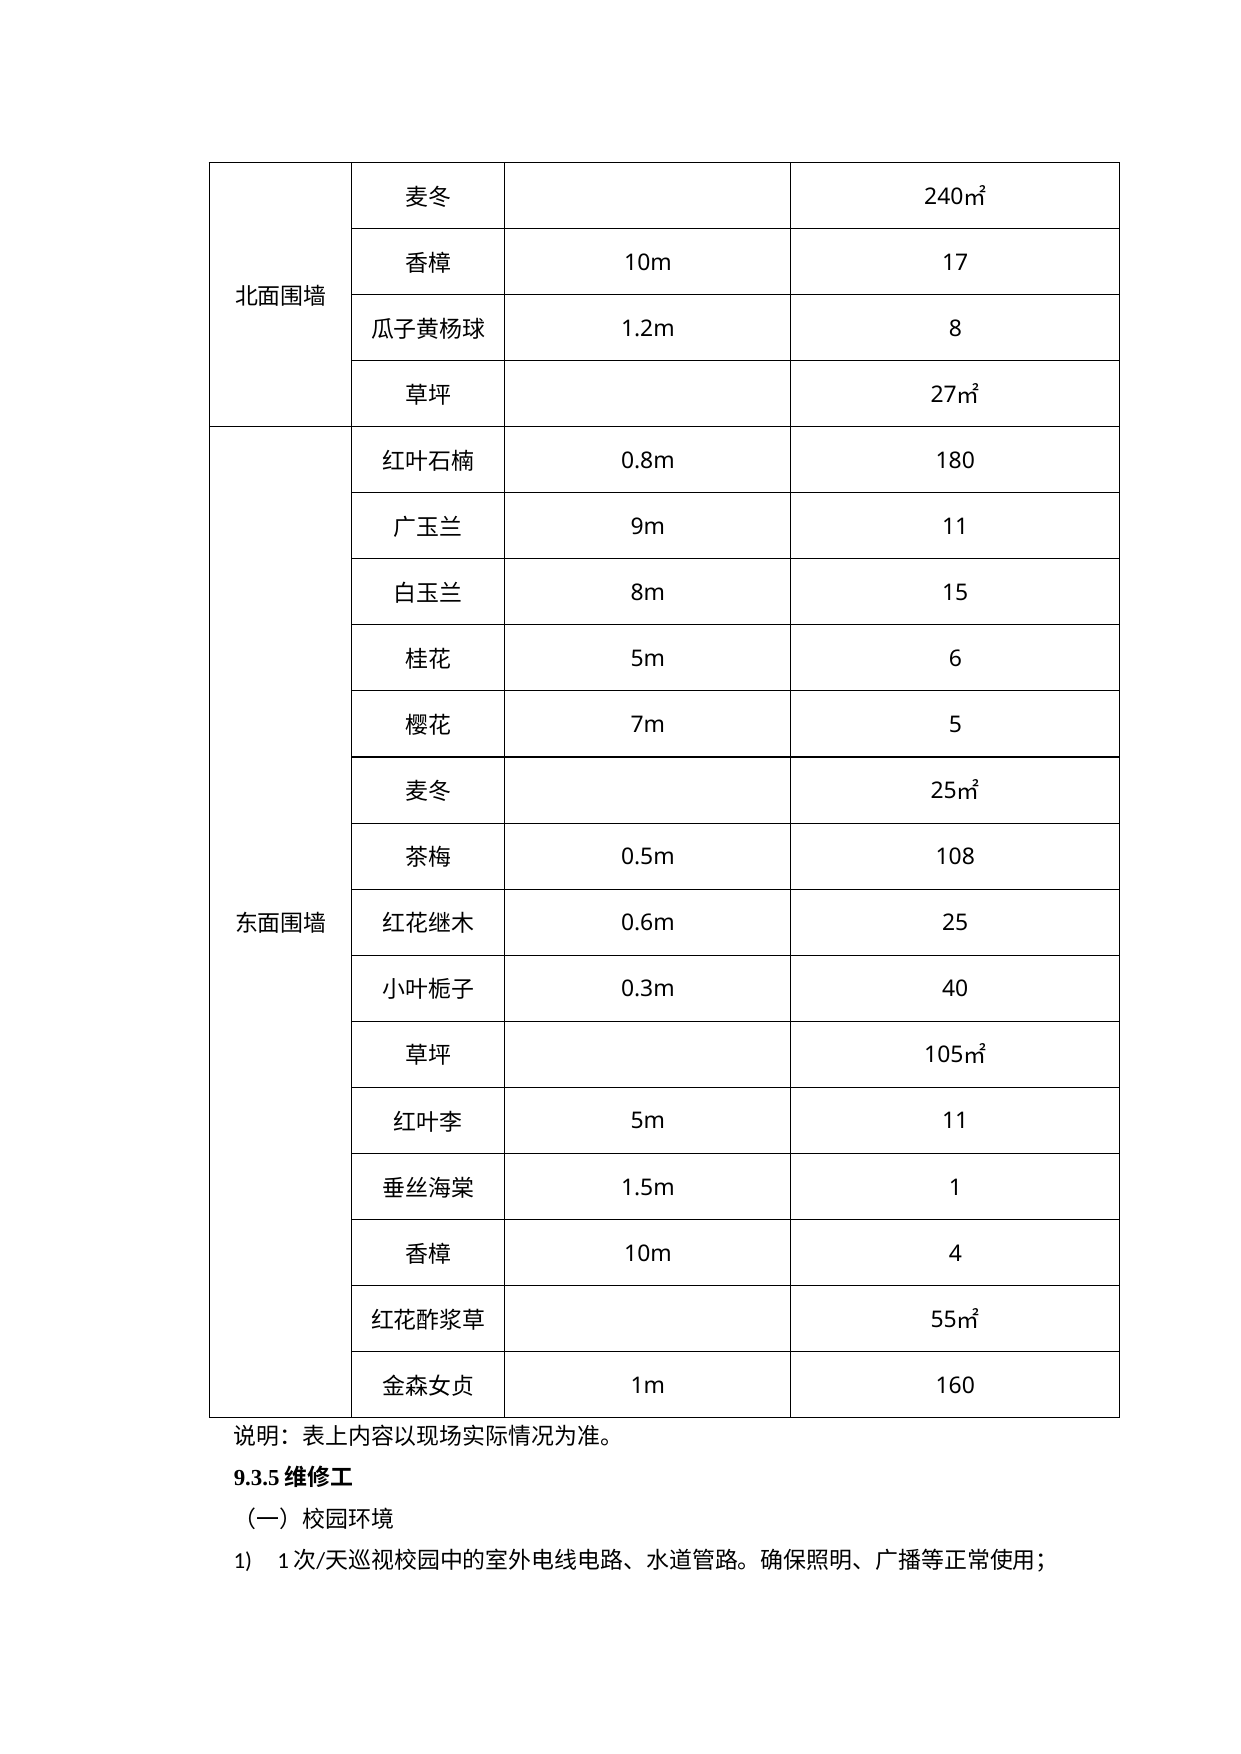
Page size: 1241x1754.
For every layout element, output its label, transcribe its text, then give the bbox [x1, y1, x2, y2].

table_cell 红花酢浆草 [352, 1286, 504, 1351]
table_cell 0.3m [505, 956, 790, 1021]
table_cell 4 [791, 1220, 1119, 1285]
table_cell 5 [791, 691, 1119, 756]
text 说明：表上内容以现场实际情况为准。 [187, 1418, 1053, 1451]
table_cell 9m [505, 493, 790, 558]
table_cell 27㎡ [791, 361, 1119, 426]
table_cell 15 [791, 559, 1119, 624]
table_cell 金森女贞 [352, 1352, 504, 1417]
table_cell [505, 1022, 790, 1087]
table_cell 北面围墙 [210, 163, 351, 426]
table_cell 17 [791, 229, 1119, 294]
table_cell 白玉兰 [352, 559, 504, 624]
table_cell 红花继木 [352, 890, 504, 954]
table_cell 8m [505, 559, 790, 624]
table_cell 红叶李 [352, 1088, 504, 1153]
table_cell 红叶石楠 [352, 427, 504, 492]
table_cell 7m [505, 691, 790, 756]
table_cell 0.8m [505, 427, 790, 492]
text 9.3.5维修工 [187, 1459, 1053, 1492]
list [233, 1542, 1053, 1575]
table_cell 5m [505, 1088, 790, 1153]
table_cell 25 [791, 890, 1119, 954]
table_cell 麦冬 [352, 163, 504, 228]
table_cell 东面围墙 [210, 427, 351, 1417]
table_cell 11 [791, 493, 1119, 558]
table_cell 5m [505, 625, 790, 690]
table_cell 240㎡ [791, 163, 1119, 228]
table_cell 0.5m [505, 824, 790, 888]
table_cell 8 [791, 295, 1119, 360]
table_cell 麦冬 [352, 758, 504, 822]
table_cell 0.6m [505, 890, 790, 954]
table_cell 草坪 [352, 361, 504, 426]
table_cell [505, 163, 790, 228]
table_cell 40 [791, 956, 1119, 1021]
table_cell 草坪 [352, 1022, 504, 1087]
table_cell 香樟 [352, 229, 504, 294]
table_cell 105㎡ [791, 1022, 1119, 1087]
table_cell 55㎡ [791, 1286, 1119, 1351]
table_cell 1 [791, 1154, 1119, 1219]
table_cell 180 [791, 427, 1119, 492]
table_cell 10m [505, 1220, 790, 1285]
table_cell 1.5m [505, 1154, 790, 1219]
table_cell 瓜子黄杨球 [352, 295, 504, 360]
table_cell [505, 1286, 790, 1351]
table_cell 小叶栀子 [352, 956, 504, 1021]
table_cell 11 [791, 1088, 1119, 1153]
table_cell 10m [505, 229, 790, 294]
table_cell 1m [505, 1352, 790, 1417]
table_cell 广玉兰 [352, 493, 504, 558]
table_cell 茶梅 [352, 824, 504, 888]
table_cell 樱花 [352, 691, 504, 756]
table_cell 25㎡ [791, 758, 1119, 822]
table_cell 桂花 [352, 625, 504, 690]
table_cell [505, 758, 790, 822]
table_cell 108 [791, 824, 1119, 888]
table_cell 1.2m [505, 295, 790, 360]
table_cell 160 [791, 1352, 1119, 1417]
table_cell 6 [791, 625, 1119, 690]
table_cell [505, 361, 790, 426]
table_cell 香樟 [352, 1220, 504, 1285]
table_cell 垂丝海棠 [352, 1154, 504, 1219]
text （一）校园环境 [187, 1501, 1053, 1534]
